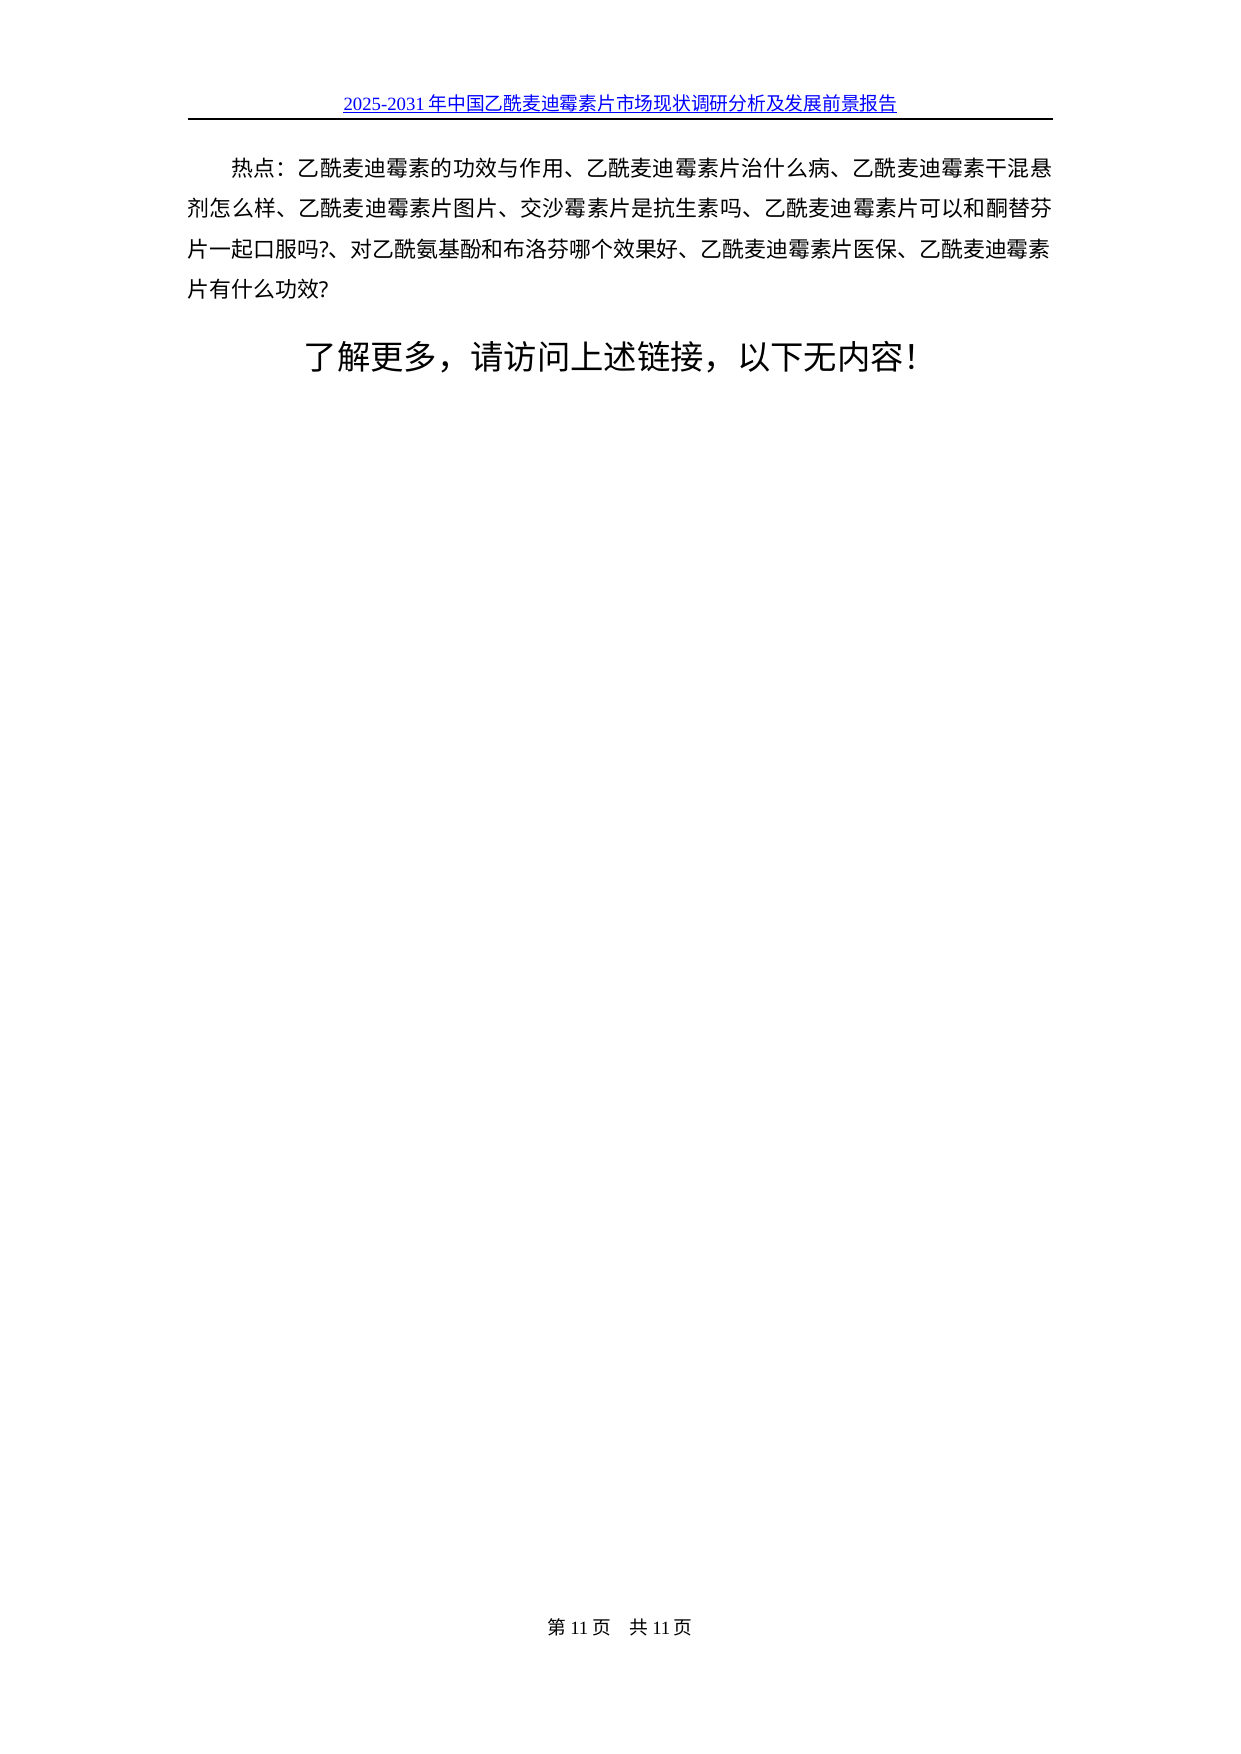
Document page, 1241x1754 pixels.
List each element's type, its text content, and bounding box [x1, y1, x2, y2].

title 了解更多，请访问上述链接，以下无内容！ [187, 322, 1053, 387]
text 热点：乙酰麦迪霉素的功效与作用、乙酰麦迪霉素片治什么病、乙酰麦迪霉素干混悬剂怎么样、乙酰麦迪霉素片图片、交沙霉素片是抗生素吗、乙酰麦迪霉素片可以和酮替芬片一起口服吗?、对乙酰氨基酚和布洛芬哪个效果好、乙酰麦迪霉素片医保、乙酰麦迪霉素片有什么功效? [187, 150, 1053, 304]
